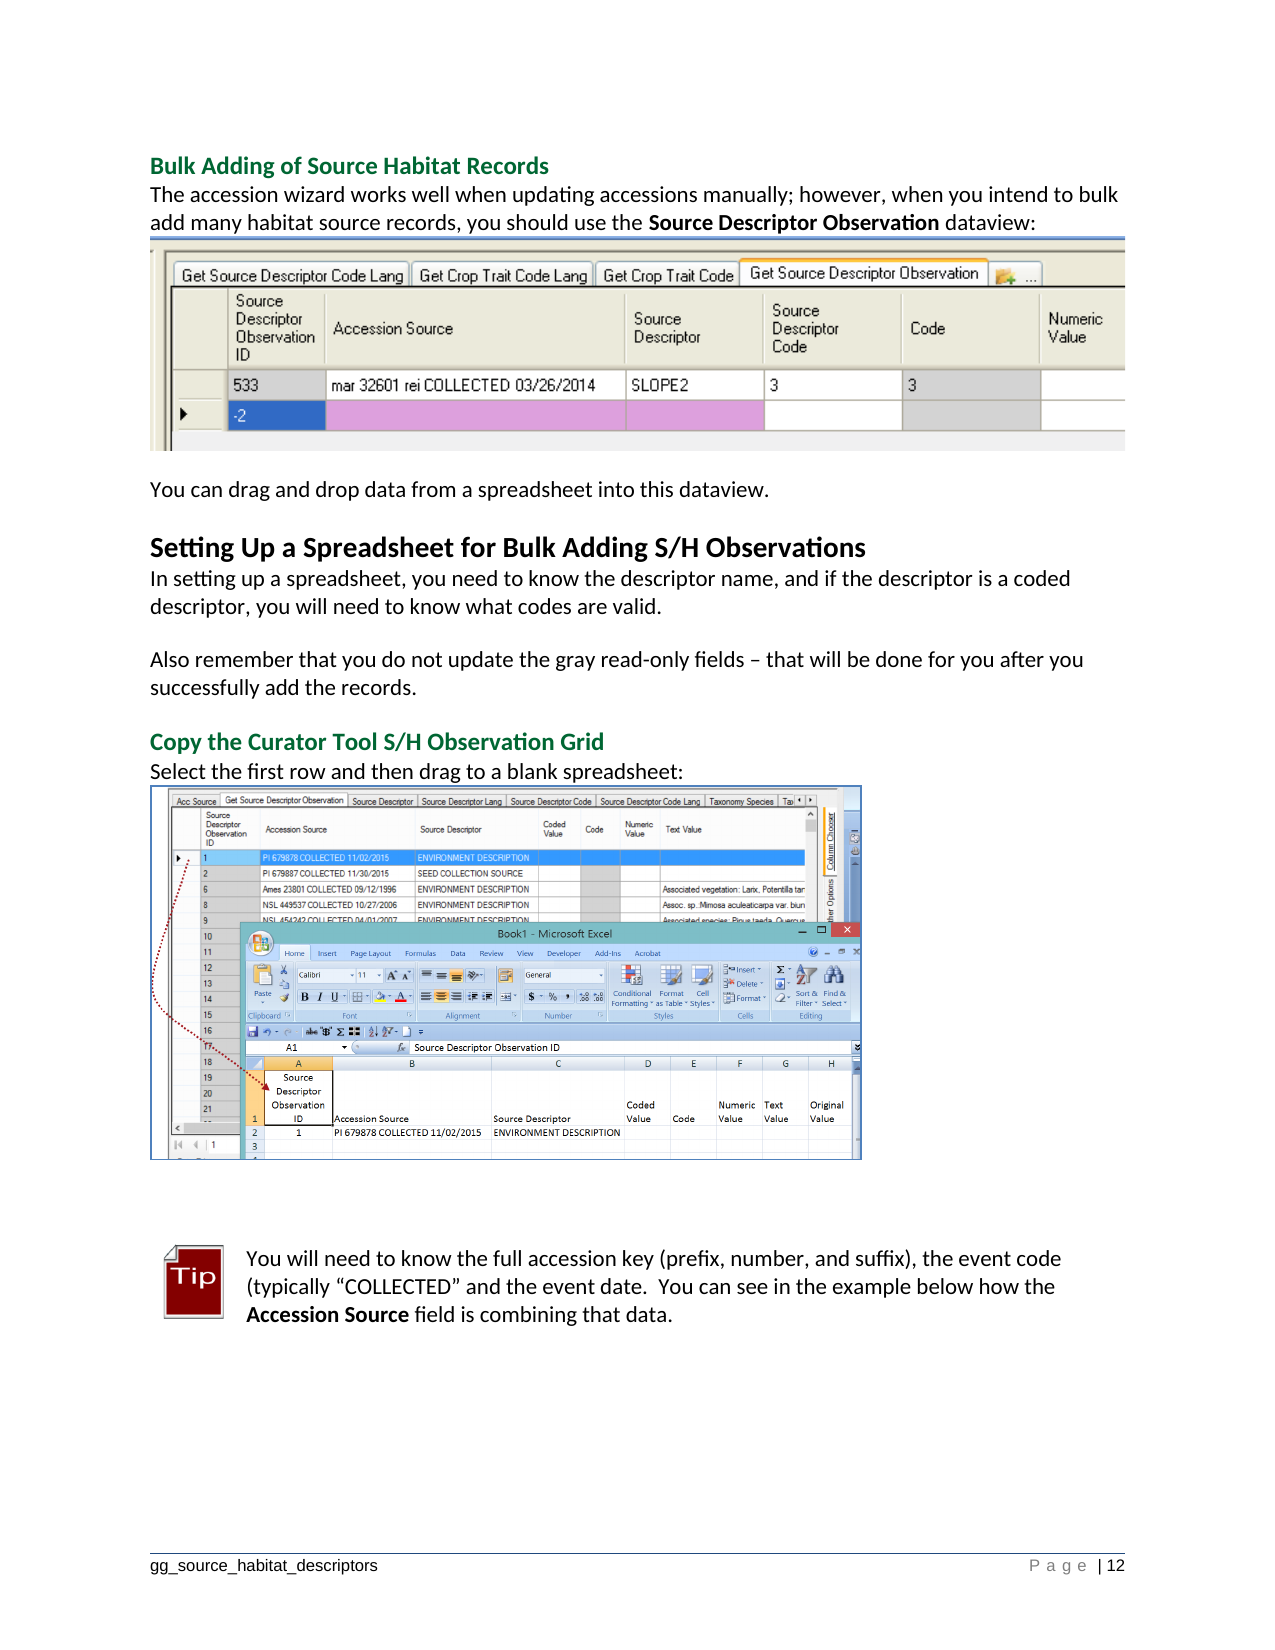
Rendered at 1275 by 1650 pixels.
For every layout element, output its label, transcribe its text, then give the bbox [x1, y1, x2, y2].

picture [163, 1244, 224, 1319]
text You can drag and drop data from a spreadsheet into this dataview. [150, 476, 1125, 504]
text In setting up a spreadsheet, you need to know the descriptor name, and if the descriptor is a coded descriptor, you will need to know what codes are valid. [150, 564, 1125, 620]
subtitle Copy the Curator Tool S/H Observation Grid [150, 726, 1125, 757]
text The accession wizard works well when updating accessions manually; however, when you intend to bulk add many habitat source records, you should use the Source Descriptor Observation dataview: [150, 181, 1125, 236]
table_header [235, 1238, 1155, 1328]
table_header [150, 1238, 235, 1328]
text Also remember that you do not update the gray read-only fields – that will be done for you after you successfully add the records. [150, 645, 1125, 701]
subtitle Setting Up a Spreadsheet for Bulk Adding S/H Observations [150, 529, 1125, 564]
picture [150, 236, 1125, 451]
picture [152, 787, 860, 1159]
subtitle Bulk Adding of Source Habitat Records [150, 150, 1125, 181]
